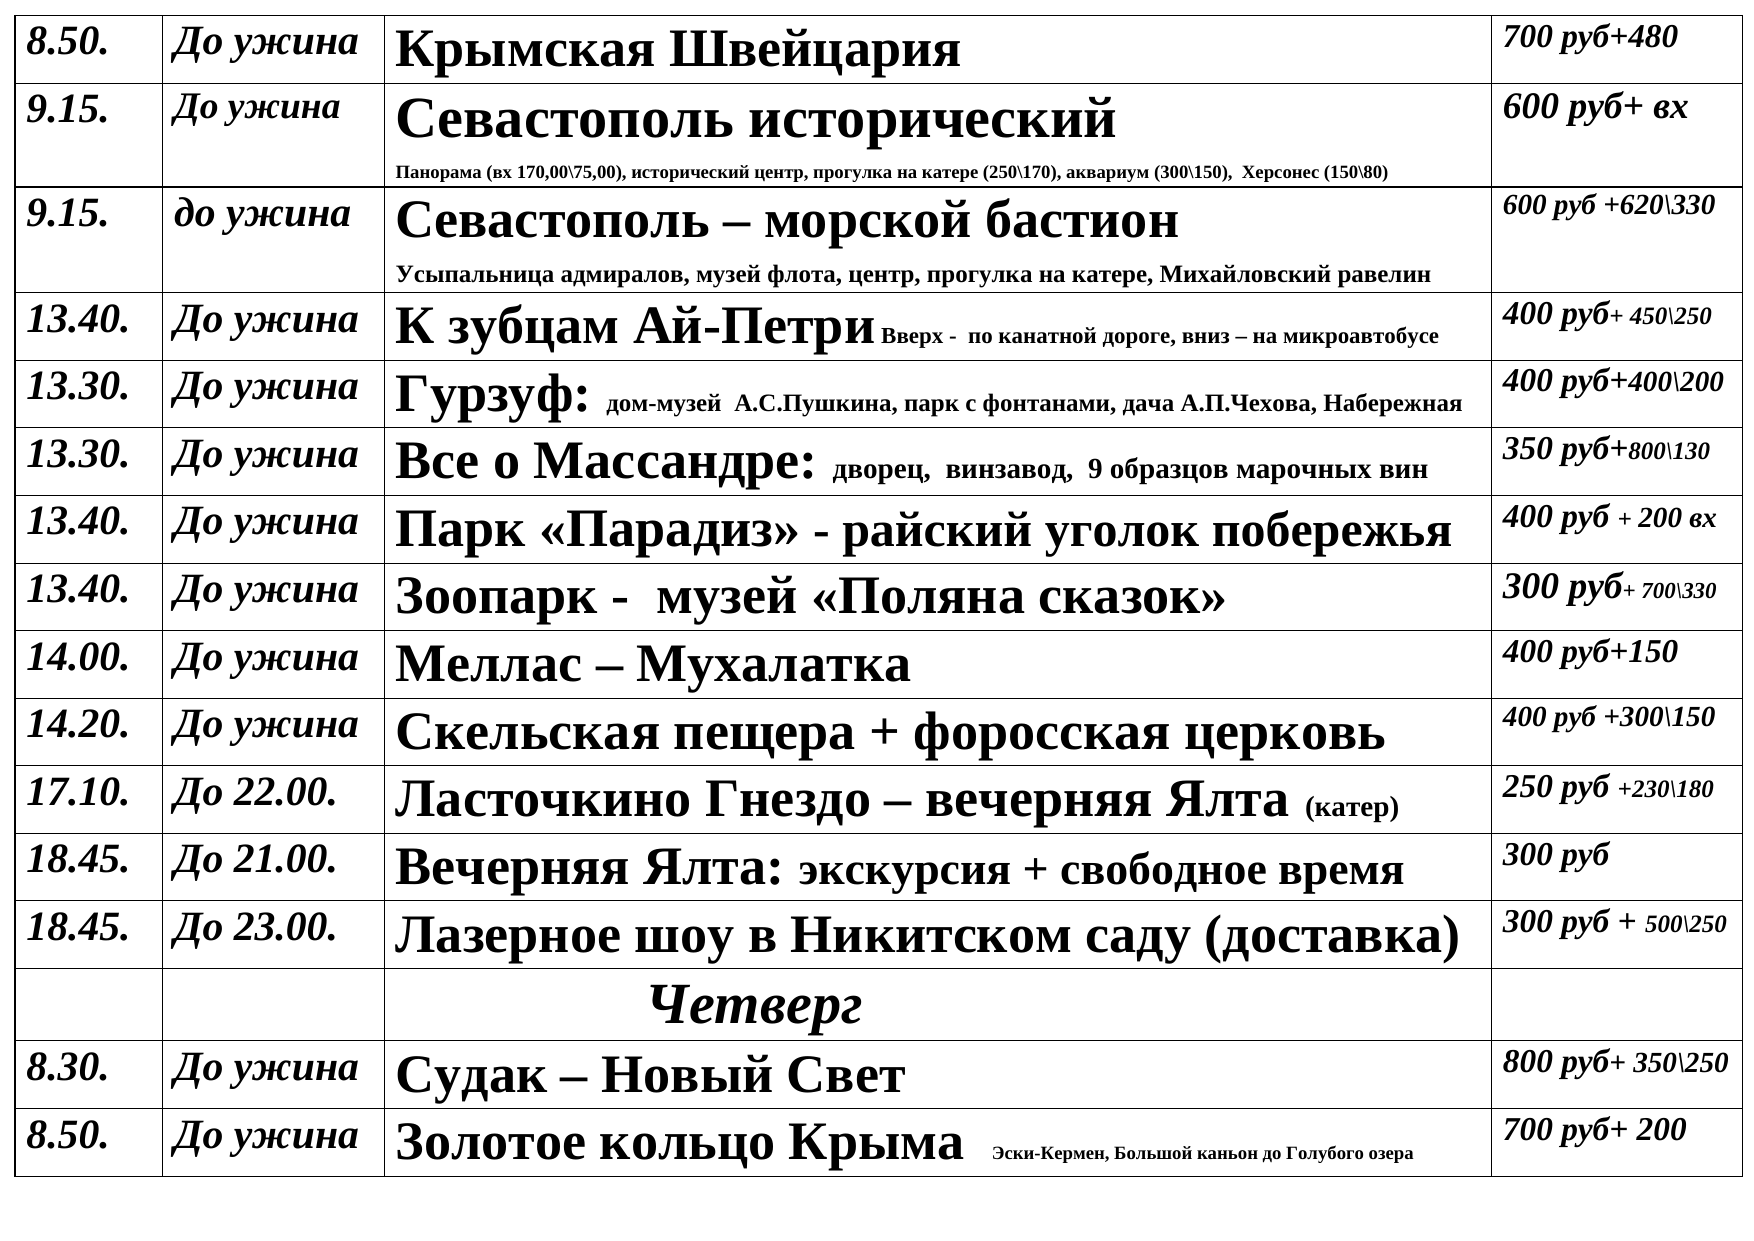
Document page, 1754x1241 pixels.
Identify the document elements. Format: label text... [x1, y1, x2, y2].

table_cell До ужина [163, 1041, 384, 1108]
table_cell Скельская пещера + форосская церковь [385, 699, 1491, 765]
table_cell 600 руб +620\330 [1492, 188, 1742, 292]
table_cell 9.15. [16, 188, 162, 292]
table_cell До ужина [163, 496, 384, 562]
table_cell 13.30. [16, 428, 162, 495]
table_cell 8.50. [16, 1109, 162, 1176]
table_cell 400 руб+150 [1492, 631, 1742, 698]
table_cell Меллас – Мухалатка [385, 631, 1491, 698]
table_cell До 23.00. [163, 901, 384, 968]
table_cell До ужина [163, 293, 384, 359]
table_cell Ласточкино Гнездо – вечерняя Ялта (катер) [385, 766, 1491, 833]
table_cell Четверг [385, 969, 1491, 1040]
table_cell До ужина [163, 16, 384, 82]
table_cell 9.15. [16, 84, 162, 186]
table_cell 300 руб + 500\250 [1492, 901, 1742, 968]
table_cell 600 руб+ вх [1492, 84, 1742, 186]
table_cell До ужина [163, 84, 384, 186]
table_cell 800 руб+ 350\250 [1492, 1041, 1742, 1108]
table_cell 14.00. [16, 631, 162, 698]
table_cell 14.20. [16, 699, 162, 765]
table_cell 13.30. [16, 361, 162, 427]
table_cell [163, 969, 384, 1040]
table_cell [16, 969, 162, 1040]
table_cell 400 руб +300\150 [1492, 699, 1742, 765]
table_cell [1492, 969, 1742, 1040]
table_cell 700 руб+480 [1492, 16, 1742, 82]
table_cell До ужина [163, 428, 384, 495]
table_cell 300 руб+ 700\330 [1492, 564, 1742, 630]
table_cell 250 руб +230\180 [1492, 766, 1742, 833]
table_cell 400 руб + 200 вх [1492, 496, 1742, 562]
table_cell До ужина [163, 1109, 384, 1176]
table_cell Гурзуф: дом-музей А.С.Пушкина, парк с фонтанами, дача А.П.Чехова, Набережная [385, 361, 1491, 427]
table_cell 13.40. [16, 564, 162, 630]
table_cell Все о Массандре: дворец, винзавод, 9 образцов марочных вин [385, 428, 1491, 495]
table_cell 13.40. [16, 496, 162, 562]
table_cell 18.45. [16, 834, 162, 900]
table_cell 8.30. [16, 1041, 162, 1108]
table_cell Парк «Парадиз» - райский уголок побережья [385, 496, 1491, 562]
table_cell До ужина [163, 361, 384, 427]
table_cell 300 руб [1492, 834, 1742, 900]
table_cell Зоопарк - музей «Поляна сказок» [385, 564, 1491, 630]
table_cell Севастополь – морской бастион Усыпальница адмиралов, музей флота, центр, прогулка на катере, Михайловский равелин [385, 188, 1491, 292]
table_cell К зубцам Ай-Петри Вверх - по канатной дороге, вниз – на микроавтобусе [385, 293, 1491, 359]
table_cell До 21.00. [163, 834, 384, 900]
table_cell 18.45. [16, 901, 162, 968]
table_cell 350 руб+800\130 [1492, 428, 1742, 495]
table_cell До ужина [163, 564, 384, 630]
table_cell 700 руб+ 200 [1492, 1109, 1742, 1176]
table_cell До ужина [163, 631, 384, 698]
table_cell Золотое кольцо Крыма Эски-Кермен, Большой каньон до Голубого озера [385, 1109, 1491, 1176]
table_cell Судак – Новый Свет [385, 1041, 1491, 1108]
table_cell До 22.00. [163, 766, 384, 833]
table_cell Севастополь исторический Панорама (вх 170,00\75,00), исторический центр, прогулка на катере (250\170), аквариум (300\150), Херсонес (150\80) [385, 84, 1491, 186]
table_cell Крымская Швейцария [385, 16, 1491, 82]
table_cell 400 руб+ 450\250 [1492, 293, 1742, 359]
table_cell Лазерное шоу в Никитском саду (доставка) [385, 901, 1491, 968]
table_cell Вечерняя Ялта: экскурсия + свободное время [385, 834, 1491, 900]
table_cell до ужина [163, 188, 384, 292]
table_cell 400 руб+400\200 [1492, 361, 1742, 427]
table_cell 13.40. [16, 293, 162, 359]
table_cell До ужина [163, 699, 384, 765]
table_cell 8.50. [16, 16, 162, 82]
table_cell 17.10. [16, 766, 162, 833]
